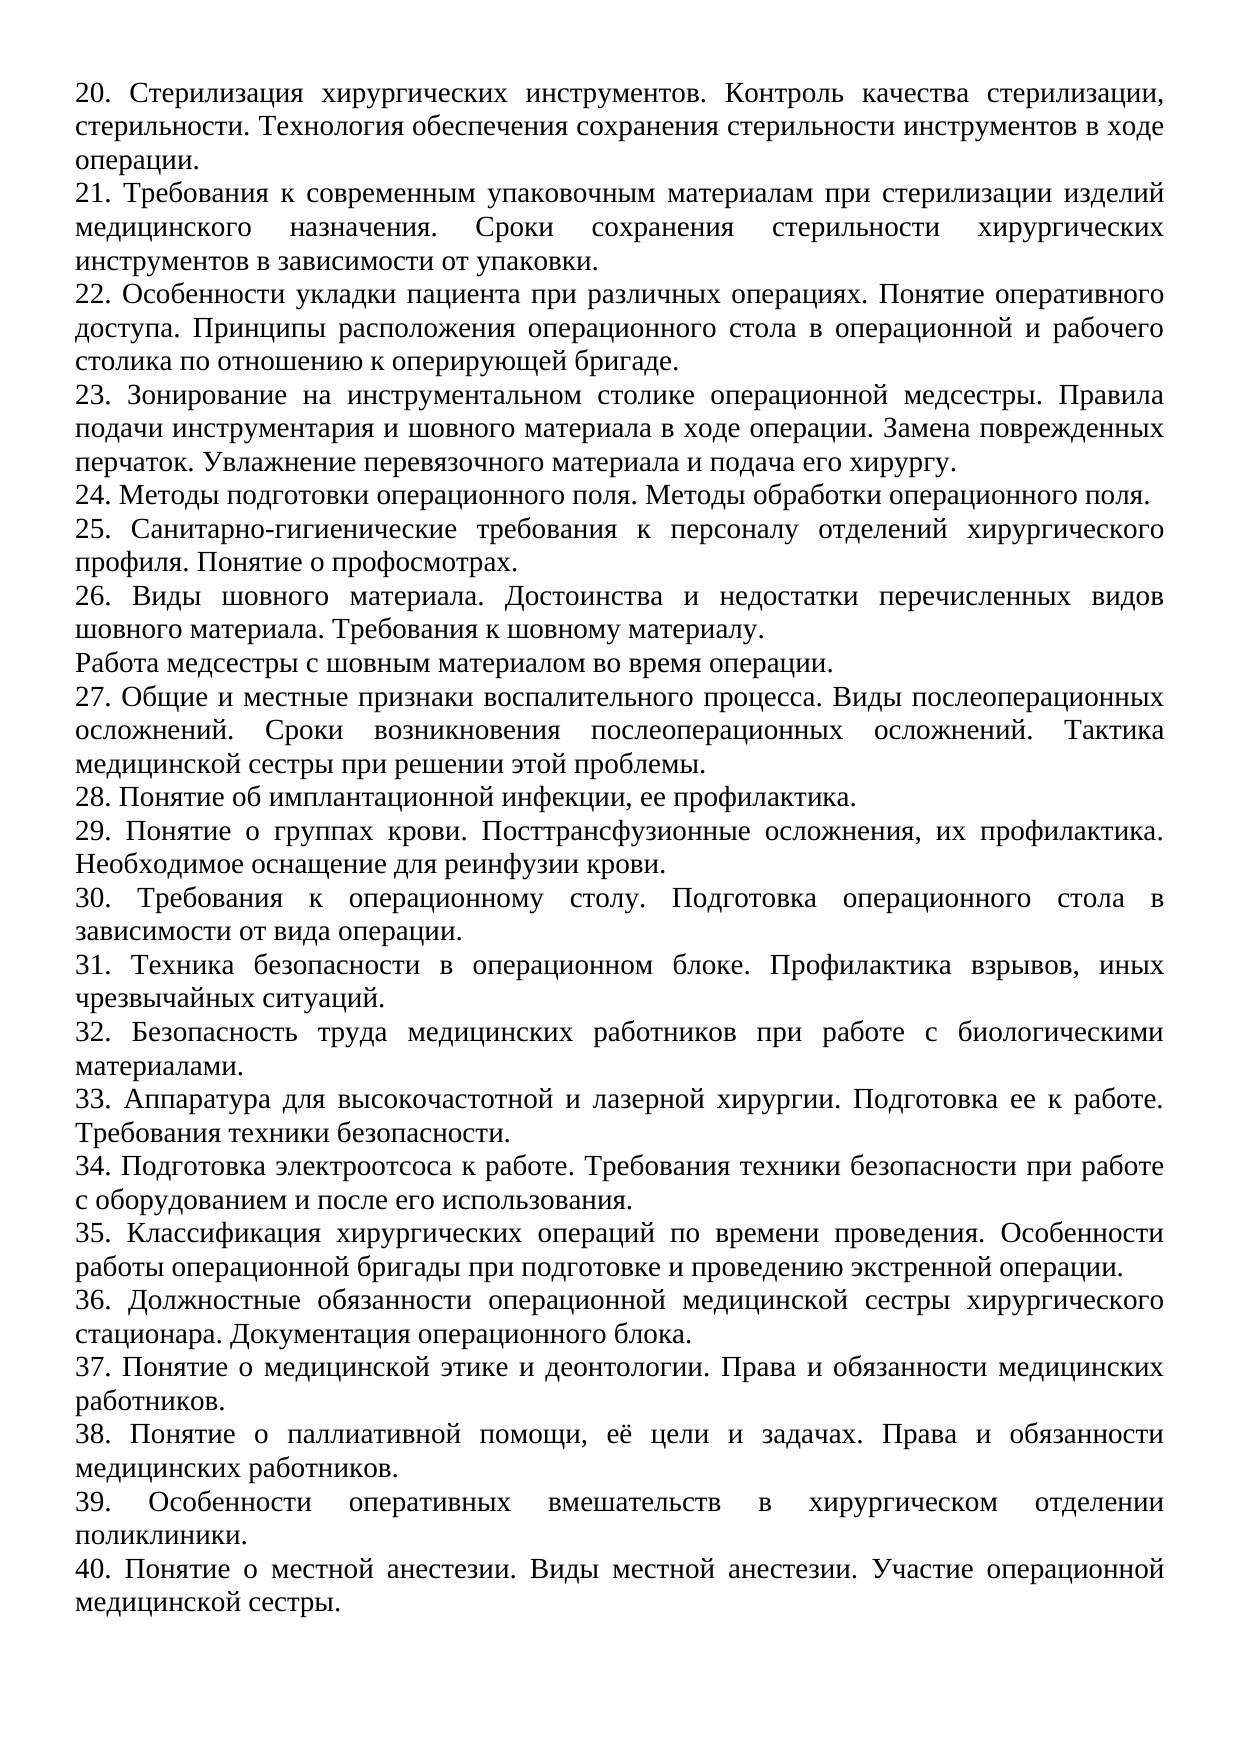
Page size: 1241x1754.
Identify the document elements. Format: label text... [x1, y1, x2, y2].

text 35. Классификация хирургических операций по времени проведения. Особенности работы операционной бригады при подготовке и проведению экстренной операции. [75, 1215, 1165, 1282]
text 23. Зонирование на инструментальном столике операционной медсестры. Правила подачи инструментария и шовного материала в ходе операции. Замена поврежденных перчаток. Увлажнение перевязочного материала и подача его хирургу. [75, 377, 1165, 477]
text 28. Понятие об имплантационной инфекции, ее профилактика. [75, 779, 1165, 813]
text 38. Понятие о паллиативной помощи, её цели и задачах. Права и обязанности медицинских работников. [75, 1417, 1165, 1484]
text Работа медсестры с шовным материалом во время операции. [75, 645, 1165, 679]
text 37. Понятие о медицинской этике и деонтологии. Права и обязанности медицинских работников. [75, 1349, 1165, 1417]
text 33. Аппаратура для высокочастотной и лазерной хирургии. Подготовка ее к работе. Требования техники безопасности. [75, 1081, 1165, 1148]
text 34. Подготовка электроотсоса к работе. Требования техники безопасности при работе с оборудованием и после его использования. [75, 1148, 1165, 1215]
text 21. Требования к современным упаковочным материалам при стерилизации изделий медицинского назначения. Сроки сохранения стерильности хирургических инструментов в зависимости от упаковки. [75, 176, 1165, 276]
text 26. Виды шовного материала. Достоинства и недостатки перечисленных видов шовного материала. Требования к шовному материалу. [75, 578, 1165, 645]
text 30. Требования к операционному столу. Подготовка операционного стола в зависимости от вида операции. [75, 880, 1165, 947]
text 32. Безопасность труда медицинских работников при работе с биологическими материалами. [75, 1014, 1165, 1081]
text 25. Санитарно-гигиенические требования к персоналу отделений хирургического профиля. Понятие о профосмотрах. [75, 511, 1165, 578]
text 36. Должностные обязанности операционной медицинской сестры хирургического стационара. Документация операционного блока. [75, 1282, 1165, 1349]
text 22. Особенности укладки пациента при различных операциях. Понятие оперативного доступа. Принципы расположения операционного стола в операционной и рабочего столика по отношению к оперирующей бригаде. [75, 276, 1165, 377]
text 29. Понятие о группах крови. Посттрансфузионные осложнения, их профилактика. Необходимое оснащение для реинфузии крови. [75, 813, 1165, 880]
text 39. Особенности оперативных вмешательств в хирургическом отделении поликлиники. [75, 1484, 1165, 1551]
text 40. Понятие о местной анестезии. Виды местной анестезии. Участие операционной медицинской сестры. [75, 1551, 1165, 1618]
text 24. Методы подготовки операционного поля. Методы обработки операционного поля. [75, 477, 1165, 511]
text 31. Техника безопасности в операционном блоке. Профилактика взрывов, иных чрезвычайных ситуаций. [75, 947, 1165, 1014]
text 27. Общие и местные признаки воспалительного процесса. Виды послеоперационных осложнений. Сроки возникновения послеоперационных осложнений. Тактика медицинской сестры при решении этой проблемы. [75, 679, 1165, 779]
text 20. Стерилизация хирургических инструментов. Контроль качества стерилизации, стерильности. Технология обеспечения сохранения стерильности инструментов в ходе операции. [75, 75, 1165, 176]
